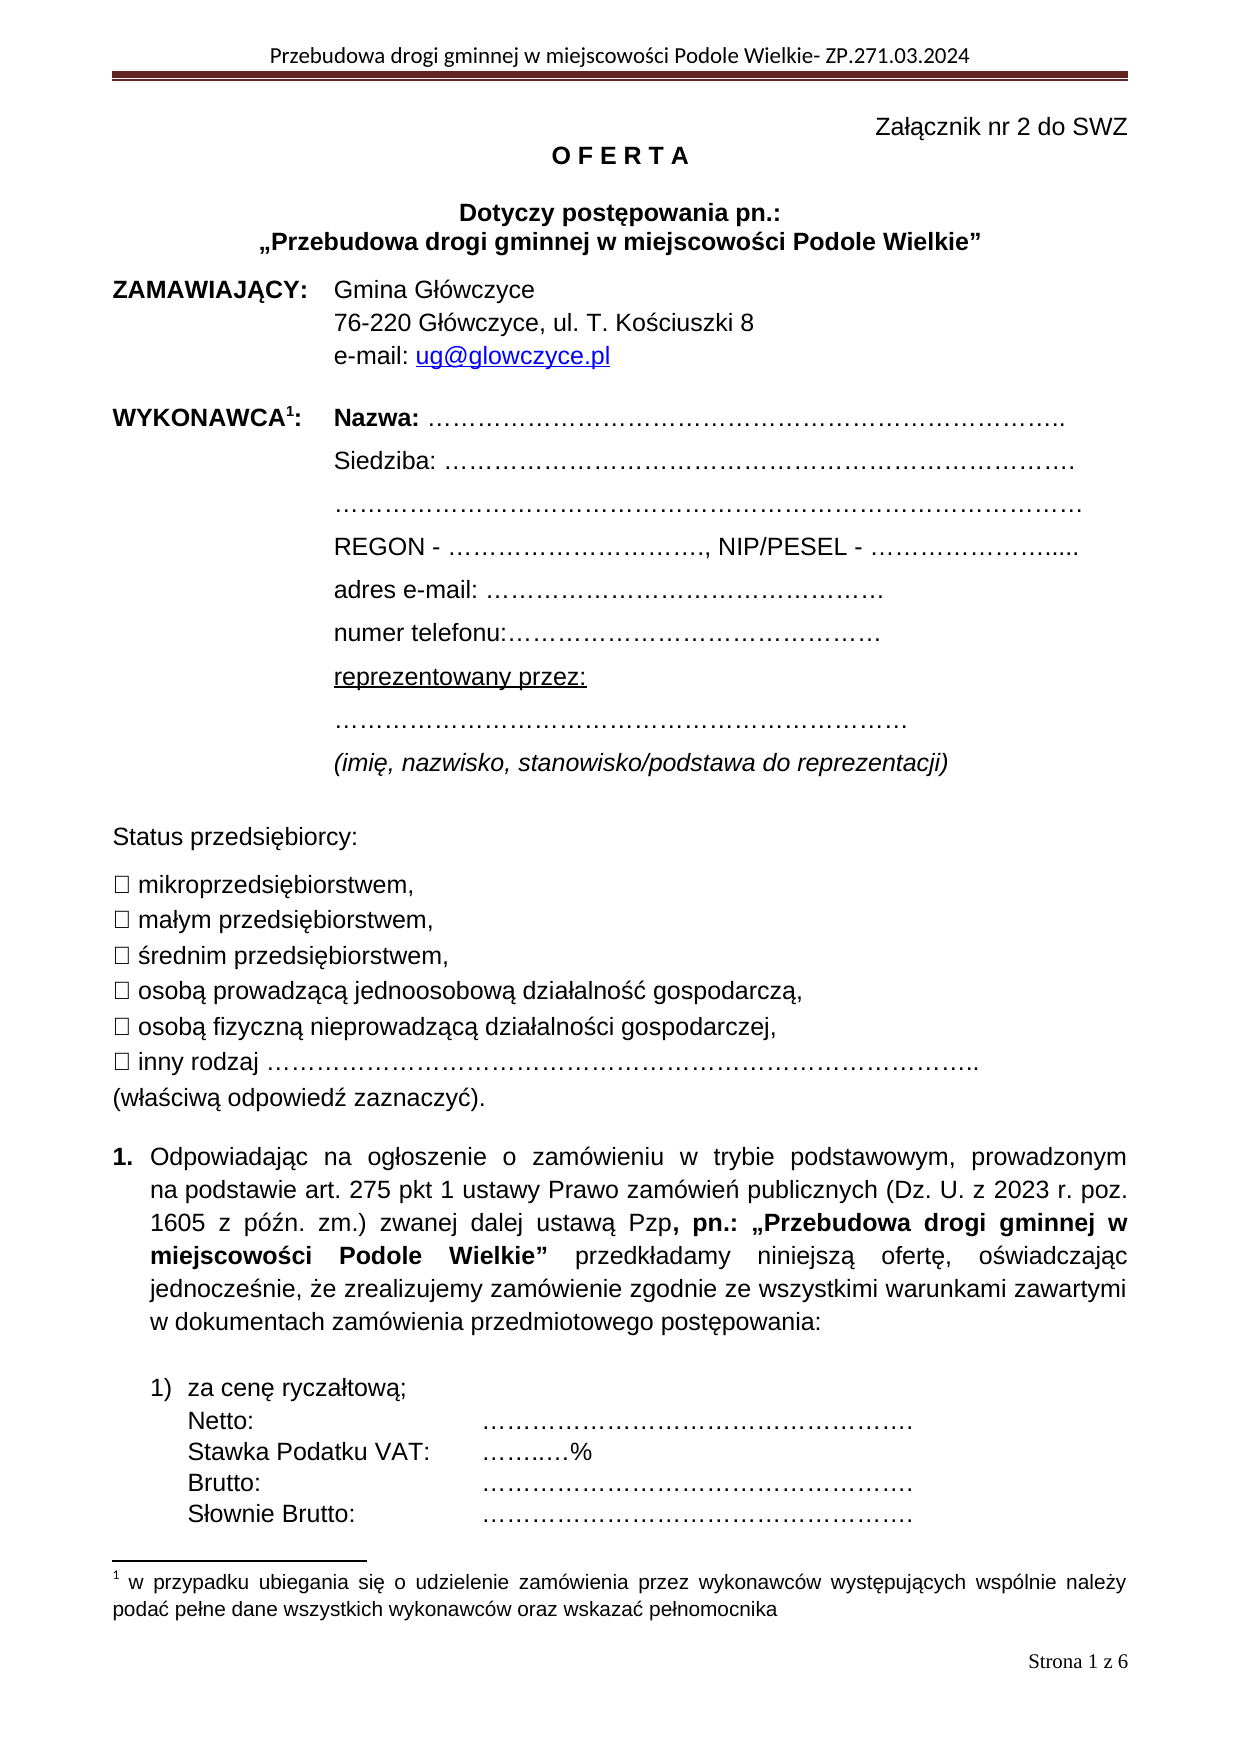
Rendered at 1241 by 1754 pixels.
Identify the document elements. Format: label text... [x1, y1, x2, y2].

list Stawka Podatku VAT: ……..…% [187, 1437, 1128, 1466]
text 76-220 Główczyce, ul. T. Kościuszki 8 [112, 308, 1128, 337]
text numer telefonu:……………………………………… [112, 618, 1128, 647]
text reprezentowany przez: [260, 661, 1128, 690]
text …………………………………………………………… [260, 704, 1116, 733]
text REGON - …………………………., NIP/PESEL - …………………..... [260, 532, 1128, 561]
text (właściwą odpowiedź zaznaczyć). [112, 1078, 1128, 1113]
list Netto: ……………………………………………. [187, 1406, 1128, 1435]
text „Przebudowa drogi gminnej w miejscowości Podole Wielkie” [112, 227, 1128, 256]
text  inny rodzaj ………………………………………………………………………….. [112, 1042, 1128, 1078]
list Słownie Brutto: ……………………………………………. [187, 1499, 1128, 1528]
text Dotyczy postępowania pn.: [112, 198, 1128, 227]
text  średnim przedsiębiorstwem, [112, 936, 1128, 971]
text  osobą fizyczną nieprowadzącą działalności gospodarczej, [112, 1007, 1128, 1042]
text  osobą prowadzącą jednoosobową działalność gospodarczą, [112, 971, 1128, 1007]
text (imię, nazwisko, stanowisko/podstawa do reprezentacji) [260, 748, 1116, 776]
text adres e-mail: ………………………………………… [112, 575, 1128, 604]
list za cenę ryczałtową; [150, 1373, 1128, 1402]
text Status przedsiębiorcy: [112, 822, 1128, 851]
text O F E R T A [112, 141, 1128, 170]
list Brutto: ……………………………………………. [187, 1468, 1128, 1497]
text WYKONAWCA: Nazwa: ………………………………………………………………….. [112, 403, 1128, 431]
list Odpowiadając na ogłoszenie o zamówieniu w trybie podstawowym, prowadzonym na podstawie art. 275 pkt 1 ustawy Prawo zamówień publicznych (Dz. U. z 2023 r. poz. 1605 z późn. zm.) zwanej dalej ustawą Pzp, pn.: „Przebudowa drogi gminnej w miejscowości Podole Wielkie” przedkładamy niniejszą ofertę, oświadczając jednocześnie, że zrealizujemy zamówienie zgodnie ze wszystkimi warunkami zawartymi w dokumentach zamówienia przedmiotowego postępowania: [112, 1142, 1128, 1336]
text Załącznik nr 2 do SWZ [112, 112, 1128, 141]
text e-mail: ug@glowczyce.pl [112, 341, 1128, 370]
text Siedziba: …………………………………………………………………. [112, 446, 1128, 474]
text ZAMAWIAJĄCY: Gmina Główczyce [112, 275, 1128, 304]
text  małym przedsiębiorstwem, [112, 901, 1128, 936]
text ……………………………………………………………………………… [112, 489, 1128, 518]
text  mikroprzedsiębiorstwem, [112, 865, 1128, 901]
